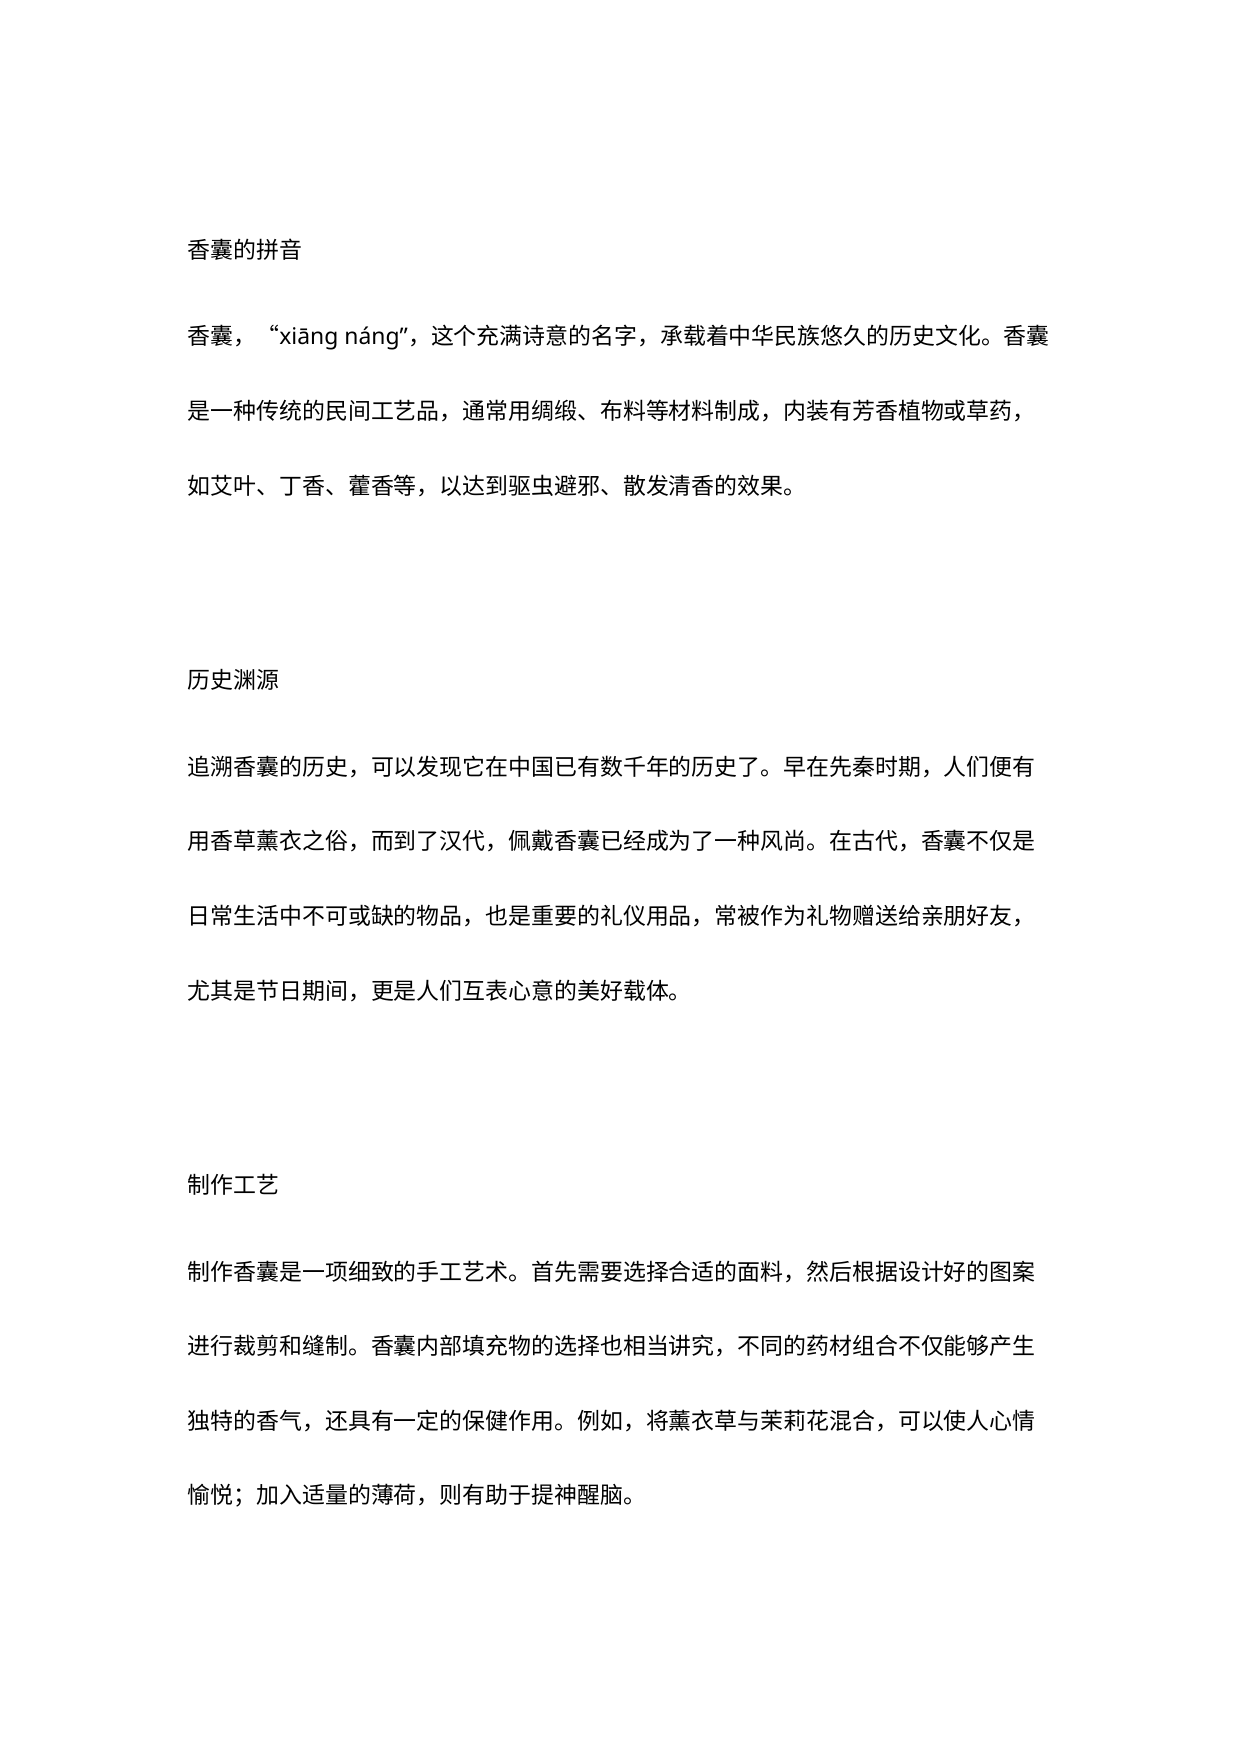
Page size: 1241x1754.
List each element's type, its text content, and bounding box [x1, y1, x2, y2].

text 制作香囊是一项细致的手工艺术。首先需要选择合适的面料，然后根据设计好的图案进行裁剪和缝制。香囊内部填充物的选择也相当讲究，不同的药材组合不仅能够产生独特的香气，还具有一定的保健作用。例如，将薰衣草与茉莉花混合，可以使人心情愉悦；加入适量的薄荷，则有助于提神醒脑。 [187, 1237, 1053, 1527]
text 香囊的拼音 [187, 216, 1053, 281]
text 香囊，“xiāng náng”，这个充满诗意的名字，承载着中华民族悠久的历史文化。香囊是一种传统的民间工艺品，通常用绸缎、布料等材料制成，内装有芳香植物或草药，如艾叶、丁香、藿香等，以达到驱虫避邪、散发清香的效果。 [187, 302, 1053, 517]
text 制作工艺 [187, 1151, 1053, 1216]
text 追溯香囊的历史，可以发现它在中国已有数千年的历史了。早在先秦时期，人们便有用香草薰衣之俗，而到了汉代，佩戴香囊已经成为了一种风尚。在古代，香囊不仅是日常生活中不可或缺的物品，也是重要的礼仪用品，常被作为礼物赠送给亲朋好友，尤其是节日期间，更是人们互表心意的美好载体。 [187, 733, 1053, 1022]
text 历史渊源 [187, 646, 1053, 711]
